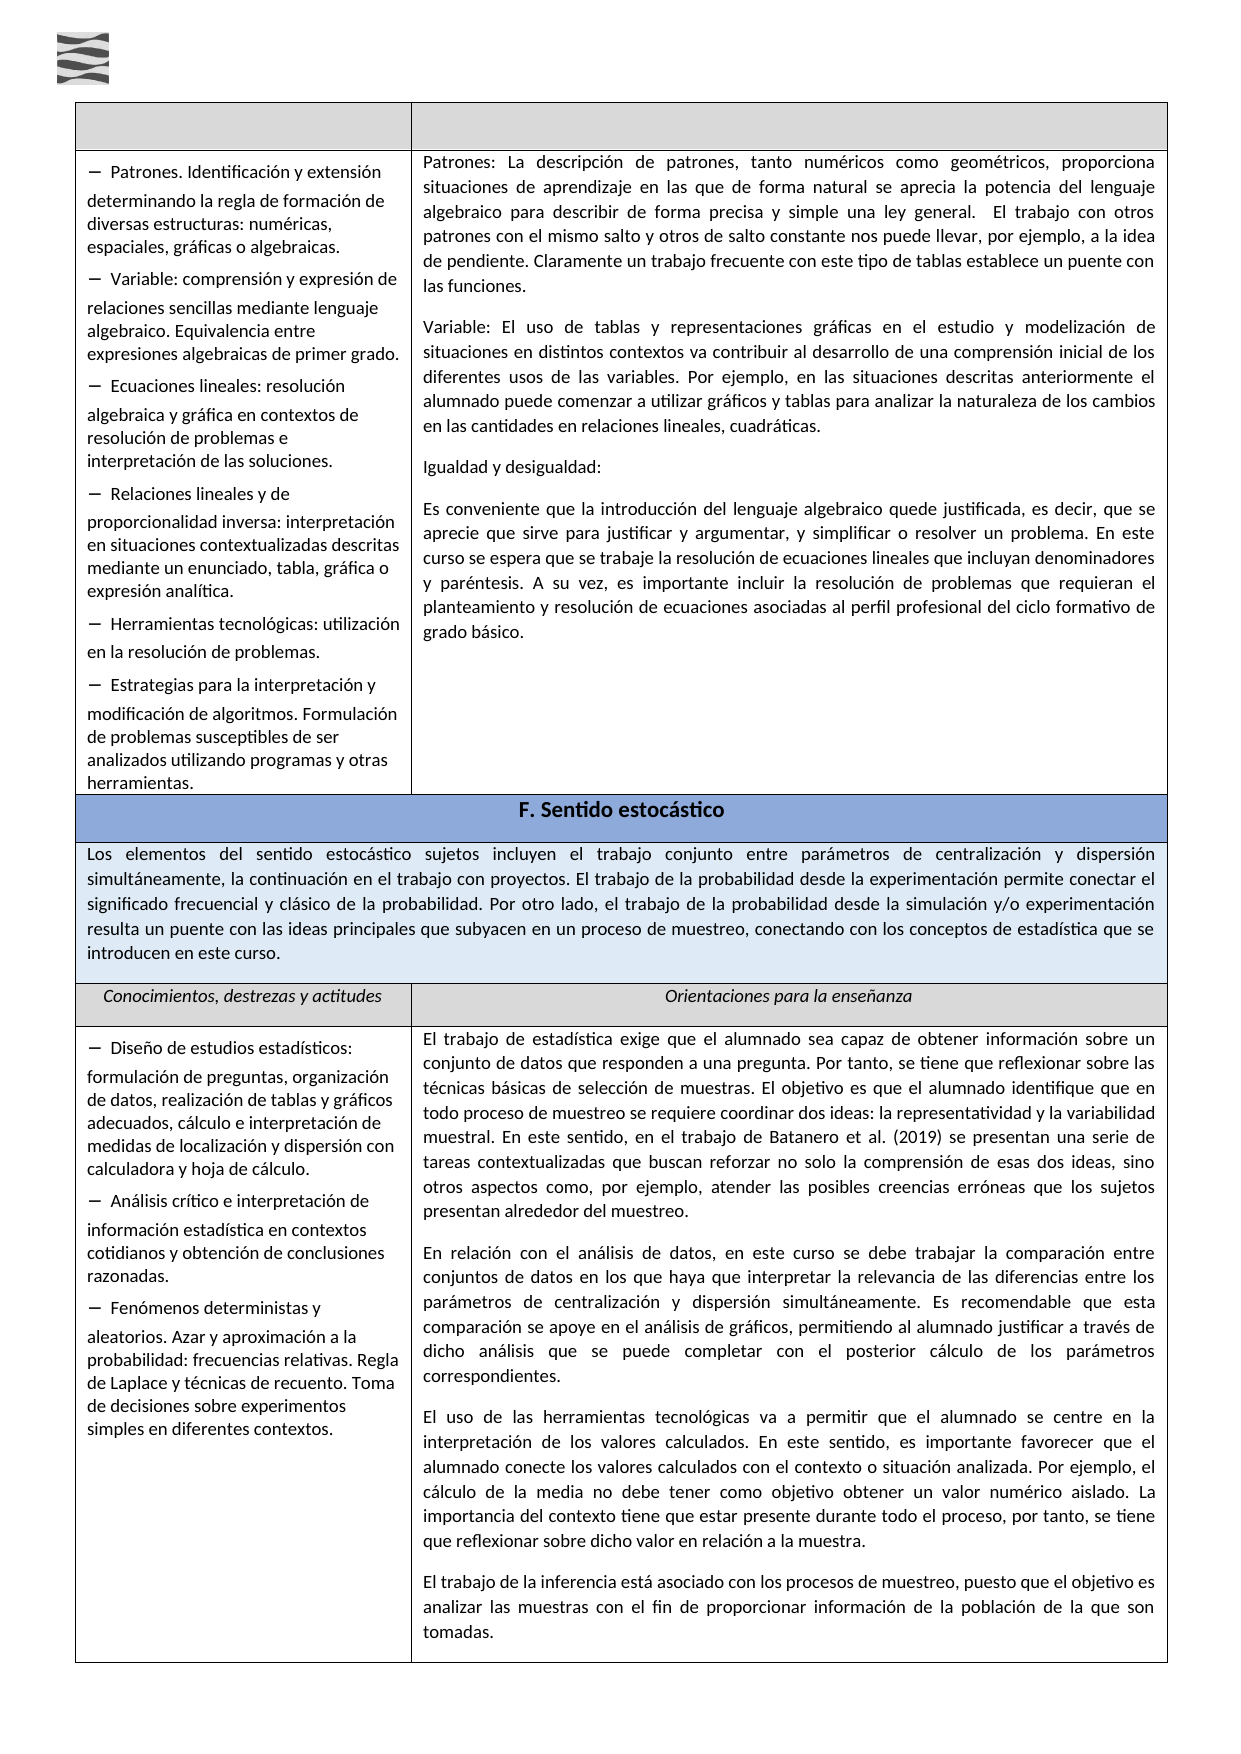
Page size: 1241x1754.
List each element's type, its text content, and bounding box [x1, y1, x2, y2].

table_cell Los elementos del sentido estocástico sujetos incluyen el trabajo conjunto entre parámetros de centralización y dispersión simultáneamente, la continuación en el trabajo con proyectos. El trabajo de la probabilidad desde la experimentación permite conectar el significado frecuencial y clásico de la probabilidad. Por otro lado, el trabajo de la probabilidad desde la simulación y/o experimentación resulta un puente con las ideas principales que subyacen en un proceso de muestreo, conectando con los conceptos de estadística que se introducen en este curso. [76, 843, 1167, 983]
table_cell Patrones: La descripción de patrones, tanto numéricos como geométricos, proporciona situaciones de aprendizaje en las que de forma natural se aprecia la potencia del lenguaje algebraico para describir de forma precisa y simple una ley general. El trabajo con otros patrones con el mismo salto y otros de salto constante nos puede llevar, por ejemplo, a la idea de pendiente. Claramente un trabajo frecuente con este tipo de tablas establece un puente con las funciones. Variable: El uso de tablas y representaciones gráficas en el estudio y modelización de situaciones en distintos contextos va contribuir al desarrollo de una comprensión inicial de los diferentes usos de las variables. Por ejemplo, en las situaciones descritas anteriormente el alumnado puede comenzar a utilizar gráficos y tablas para analizar la naturaleza de los cambios en las cantidades en relaciones lineales, cuadráticas. Igualdad y desigualdad: Es conveniente que la introducción del lenguaje algebraico quede justificada, es decir, que se aprecie que sirve para justificar y argumentar, y simplificar o resolver un problema. En este curso se espera que se trabaje la resolución de ecuaciones lineales que incluyan denominadores y paréntesis. A su vez, es importante incluir la resolución de problemas que requieran el planteamiento y resolución de ecuaciones asociadas al perfil profesional del ciclo formativo de grado básico. [412, 151, 1167, 794]
table_cell Patrones. Identificación y extensión determinando la regla de formación de diversas estructuras: numéricas, espaciales, gráficas o algebraicas. Variable: comprensión y expresión de relaciones sencillas mediante lenguaje algebraico. Equivalencia entre expresiones algebraicas de primer grado. Ecuaciones lineales: resolución algebraica y gráfica en contextos de resolución de problemas e interpretación de las soluciones. Relaciones lineales y de proporcionalidad inversa: interpretación en situaciones contextualizadas descritas mediante un enunciado, tabla, gráfica o expresión analítica. Herramientas tecnológicas: utilización en la resolución de problemas. Estrategias para la interpretación y modificación de algoritmos. Formulación de problemas susceptibles de ser analizados utilizando programas y otras herramientas. [76, 151, 411, 794]
table_cell Orientaciones para la enseñanza [412, 984, 1167, 1026]
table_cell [76, 1027, 411, 1662]
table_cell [76, 103, 411, 149]
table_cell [412, 1027, 1167, 1662]
table_cell F. Sentido estocástico [76, 795, 1167, 842]
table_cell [412, 103, 1167, 149]
table_cell Conocimientos, destrezas y actitudes [76, 984, 411, 1026]
